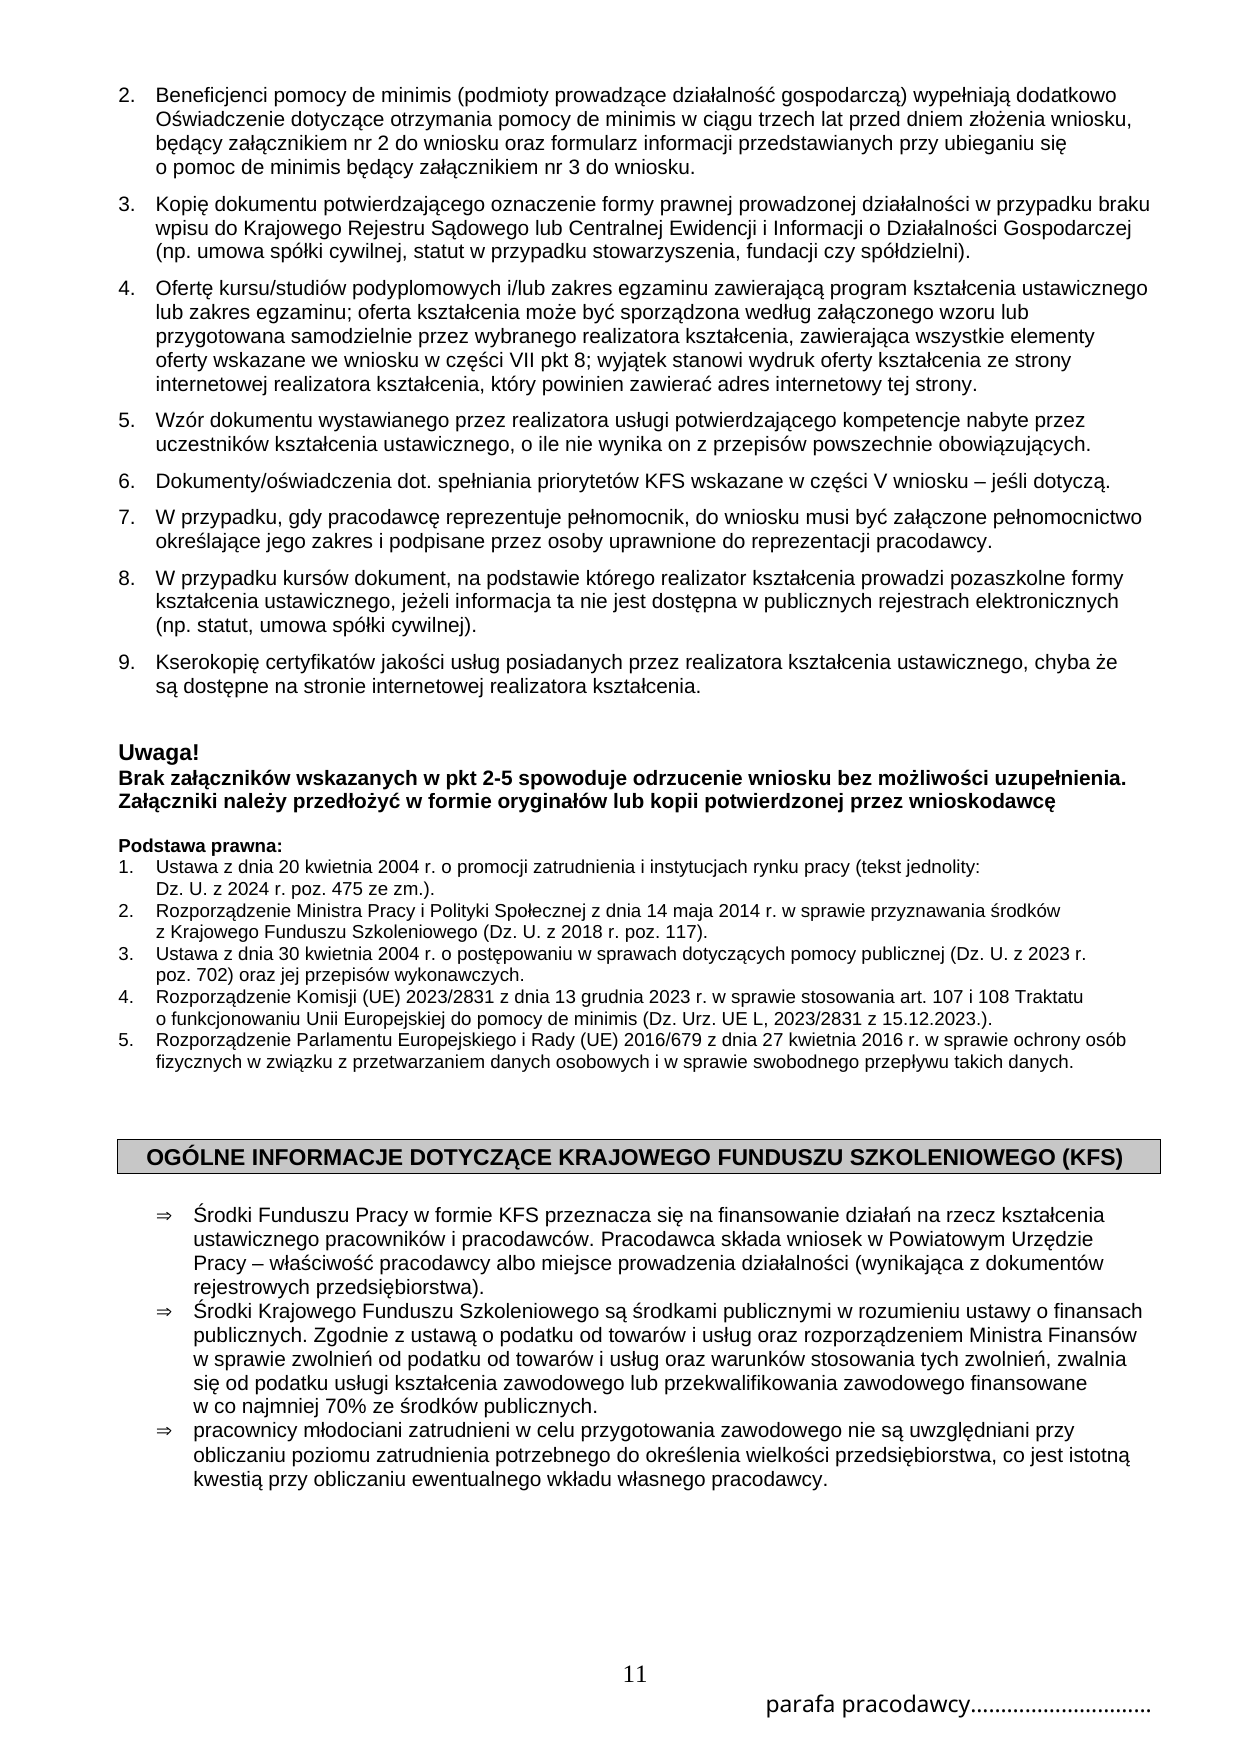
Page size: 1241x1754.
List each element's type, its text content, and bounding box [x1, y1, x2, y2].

text Brak załączników wskazanych w pkt 2-5 spowoduje odrzucenie wniosku bez możliwości uzupełnienia. [118, 765, 1152, 789]
list pracownicy młodociani zatrudnieni w celu przygotowania zawodowego nie są uwzględniani przy obliczaniu poziomu zatrudnienia potrzebnego do określenia wielkości przedsiębiorstwa, co jest istotną kwestią przy obliczaniu ewentualnego wkładu własnego pracodawcy. [156, 1418, 1152, 1490]
text Uwaga! [118, 739, 1152, 765]
list W przypadku kursów dokument, na podstawie którego realizator kształcenia prowadzi pozaszkolne formy kształcenia ustawicznego, jeżeli informacja ta nie jest dostępna w publicznych rejestrach elektronicznych (np. statut, umowa spółki cywilnej). [118, 565, 1152, 637]
list Dokumenty/oświadczenia dot. spełniania priorytetów KFS wskazane w części V wniosku – jeśli dotyczą. [118, 468, 1152, 492]
text Podstawa prawna: [118, 835, 1152, 856]
list Rozporządzenie Ministra Pracy i Polityki Społecznej z dnia 14 maja 2014 r. w sprawie przyznawania środków z Krajowego Funduszu Szkoleniowego (Dz. U. z 2018 r. poz. 117). [118, 899, 1152, 943]
text OGÓLNE INFORMACJE DOTYCZĄCE KRAJOWEGO FUNDUSZU SZKOLENIOWEGO (KFS) [118, 1140, 1160, 1173]
list Ustawa z dnia 30 kwietnia 2004 r. o postępowaniu w sprawach dotyczących pomocy publicznej (Dz. U. z 2023 r. poz. 702) oraz jej przepisów wykonawczych. [118, 943, 1152, 986]
list Środki Funduszu Pracy w formie KFS przeznacza się na finansowanie działań na rzecz kształcenia ustawicznego pracowników i pracodawców. Pracodawca składa wniosek w Powiatowym Urzędzie Pracy – właściwość pracodawcy albo miejsce prowadzenia działalności (wynikająca z dokumentów rejestrowych przedsiębiorstwa). [156, 1202, 1152, 1298]
list Rozporządzenie Komisji (UE) 2023/2831 z dnia 13 grudnia 2023 r. w sprawie stosowania art. 107 i 108 Traktatu o funkcjonowaniu Unii Europejskiej do pomocy de minimis (Dz. Urz. UE L, 2023/2831 z 15.12.2023.). [118, 986, 1152, 1029]
list Kserokopię certyfikatów jakości usług posiadanych przez realizatora kształcenia ustawicznego, chyba że są dostępne na stronie internetowej realizatora kształcenia. [118, 650, 1152, 726]
list Kopię dokumentu potwierdzającego oznaczenie formy prawnej prowadzonej działalności w przypadku braku wpisu do Krajowego Rejestru Sądowego lub Centralnej Ewidencji i Informacji o Działalności Gospodarczej (np. umowa spółki cywilnej, statut w przypadku stowarzyszenia, fundacji czy spółdzielni). [118, 191, 1152, 263]
list Środki Krajowego Funduszu Szkoleniowego są środkami publicznymi w rozumieniu ustawy o finansach publicznych. Zgodnie z ustawą o podatku od towarów i usług oraz rozporządzeniem Ministra Finansów w sprawie zwolnień od podatku od towarów i usług oraz warunków stosowania tych zwolnień, zwalnia się od podatku usługi kształcenia zawodowego lub przekwalifikowania zawodowego finansowane w co najmniej 70% ze środków publicznych. [156, 1298, 1152, 1418]
list Rozporządzenie Parlamentu Europejskiego i Rady (UE) 2016/679 z dnia 27 kwietnia 2016 r. w sprawie ochrony osób fizycznych w związku z przetwarzaniem danych osobowych i w sprawie swobodnego przepływu takich danych. [118, 1029, 1152, 1072]
list Beneficjenci pomocy de minimis (podmioty prowadzące działalność gospodarczą) wypełniają dodatkowo Oświadczenie dotyczące otrzymania pomocy de minimis w ciągu trzech lat przed dniem złożenia wniosku, będący załącznikiem nr 2 do wniosku oraz formularz informacji przedstawianych przy ubieganiu się o pomoc de minimis będący załącznikiem nr 3 do wniosku. [118, 83, 1152, 179]
list Wzór dokumentu wystawianego przez realizatora usługi potwierdzającego kompetencje nabyte przez uczestników kształcenia ustawicznego, o ile nie wynika on z przepisów powszechnie obowiązujących. [118, 408, 1152, 456]
list W przypadku, gdy pracodawcę reprezentuje pełnomocnik, do wniosku musi być załączone pełnomocnictwo określające jego zakres i podpisane przez osoby uprawnione do reprezentacji pracodawcy. [118, 505, 1152, 553]
list Ofertę kursu/studiów podyplomowych i/lub zakres egzaminu zawierającą program kształcenia ustawicznego lub zakres egzaminu; oferta kształcenia może być sporządzona według załączonego wzoru lub przygotowana samodzielnie przez wybranego realizatora kształcenia, zawierająca wszystkie elementy oferty wskazane we wniosku w części VII pkt 8; wyjątek stanowi wydruk oferty kształcenia ze strony internetowej realizatora kształcenia, który powinien zawierać adres internetowy tej strony. [118, 276, 1152, 396]
list Ustawa z dnia 20 kwietnia 2004 r. o promocji zatrudnienia i instytucjach rynku pracy (tekst jednolity: Dz. U. z 2024 r. poz. 475 ze zm.). [118, 856, 1152, 899]
text Załączniki należy przedłożyć w formie oryginałów lub kopii potwierdzonej przez wnioskodawcę [118, 789, 1152, 813]
